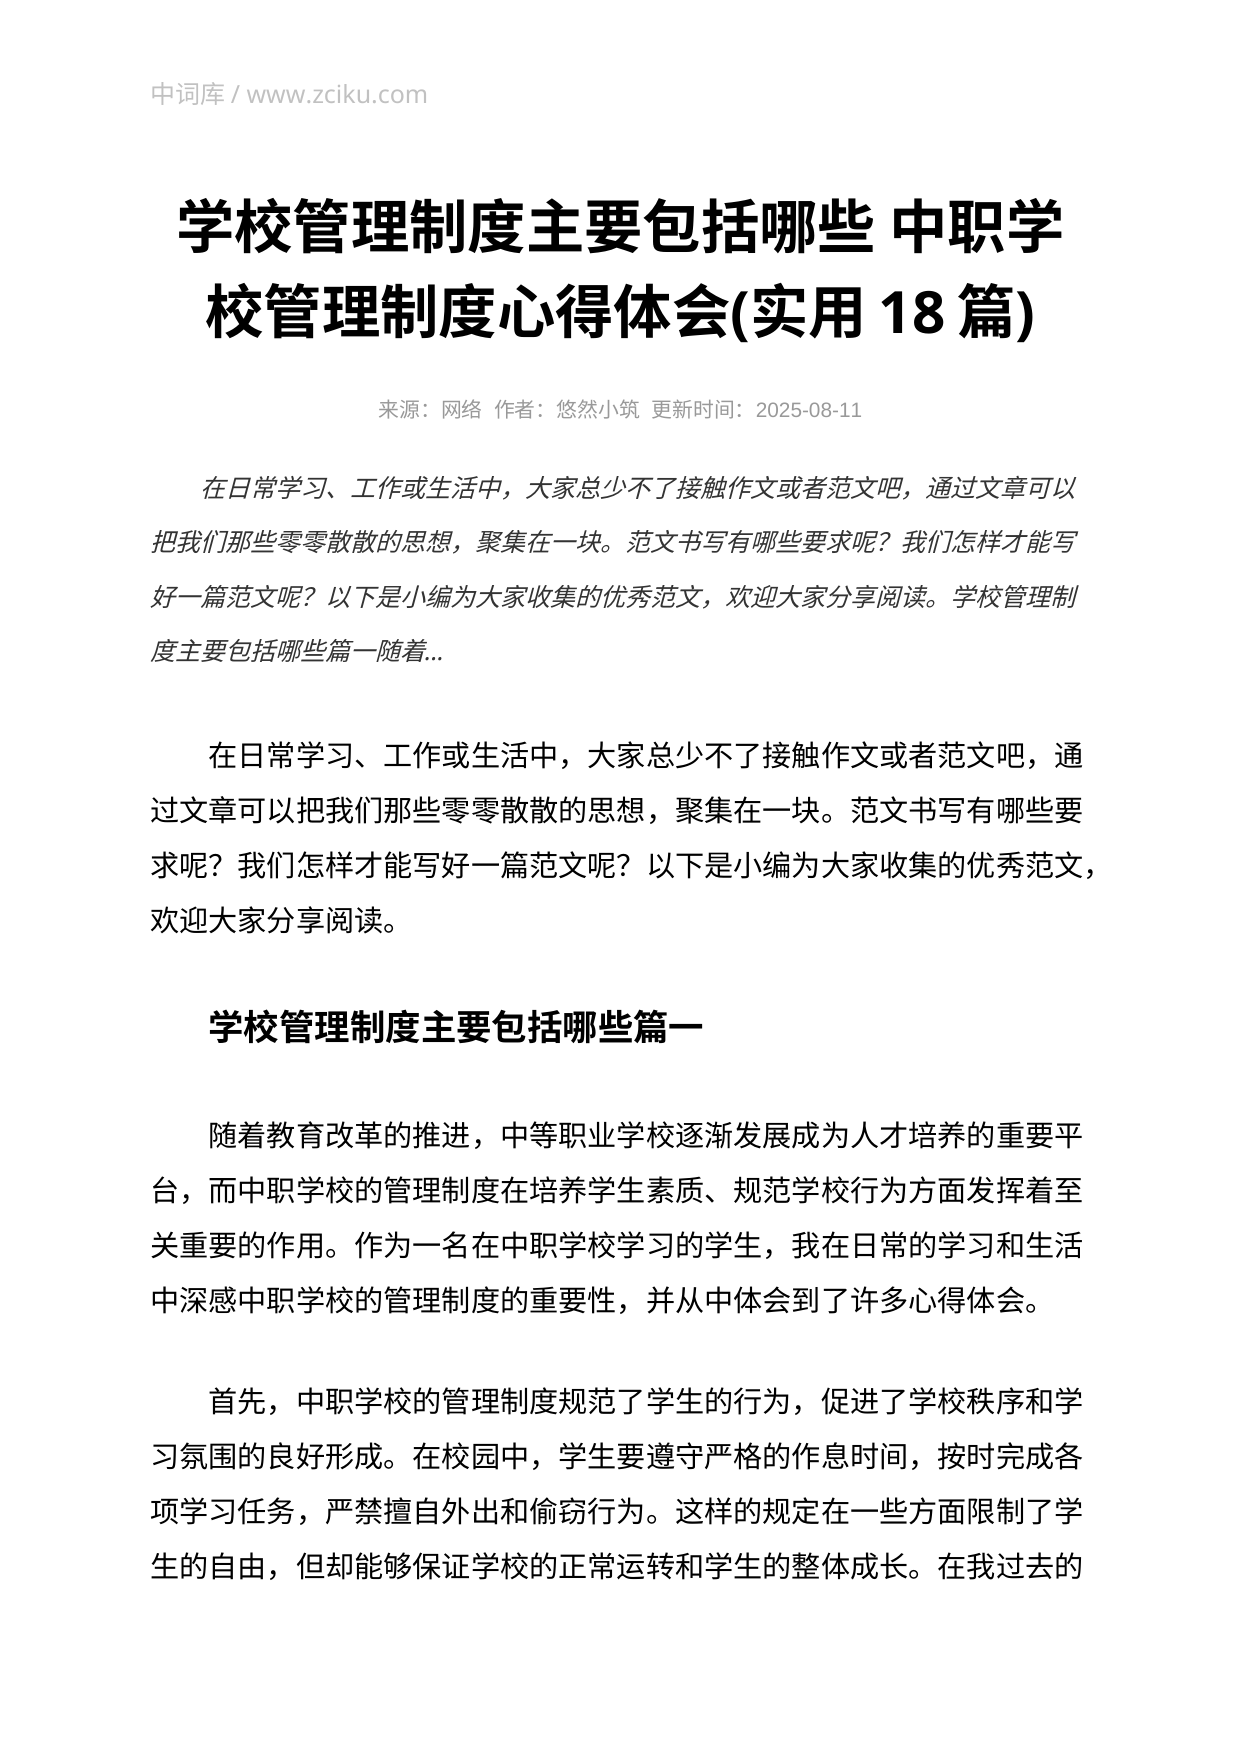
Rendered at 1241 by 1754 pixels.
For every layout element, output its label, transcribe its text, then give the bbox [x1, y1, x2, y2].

text 学校管理制度主要包括哪些篇一 [150, 999, 1090, 1050]
text 来源：网络 作者：悠然小筑 更新时间：2025-08-11 [150, 397, 1090, 421]
subtitle 学校管理制度主要包括哪些 中职学校管理制度心得体会(实用18篇) [150, 181, 1090, 351]
text 随着教育改革的推进，中等职业学校逐渐发展成为人才培养的重要平台，而中职学校的管理制度在培养学生素质、规范学校行为方面发挥着至关重要的作用。作为一名在中职学校学习的学生，我在日常的学习和生活中深感中职学校的管理制度的重要性，并从中体会到了许多心得体会。 [150, 1112, 1090, 1319]
text 在日常学习、工作或生活中，大家总少不了接触作文或者范文吧，通过文章可以把我们那些零零散散的思想，聚集在一块。范文书写有哪些要求呢？我们怎样才能写好一篇范文呢？以下是小编为大家收集的优秀范文，欢迎大家分享阅读。 [150, 733, 1090, 939]
text 在日常学习、工作或生活中，大家总少不了接触作文或者范文吧，通过文章可以把我们那些零零散散的思想，聚集在一块。范文书写有哪些要求呢？我们怎样才能写好一篇范文呢？以下是小编为大家收集的优秀范文，欢迎大家分享阅读。学校管理制度主要包括哪些篇一随着... [150, 468, 1090, 668]
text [150, 1379, 1090, 1586]
